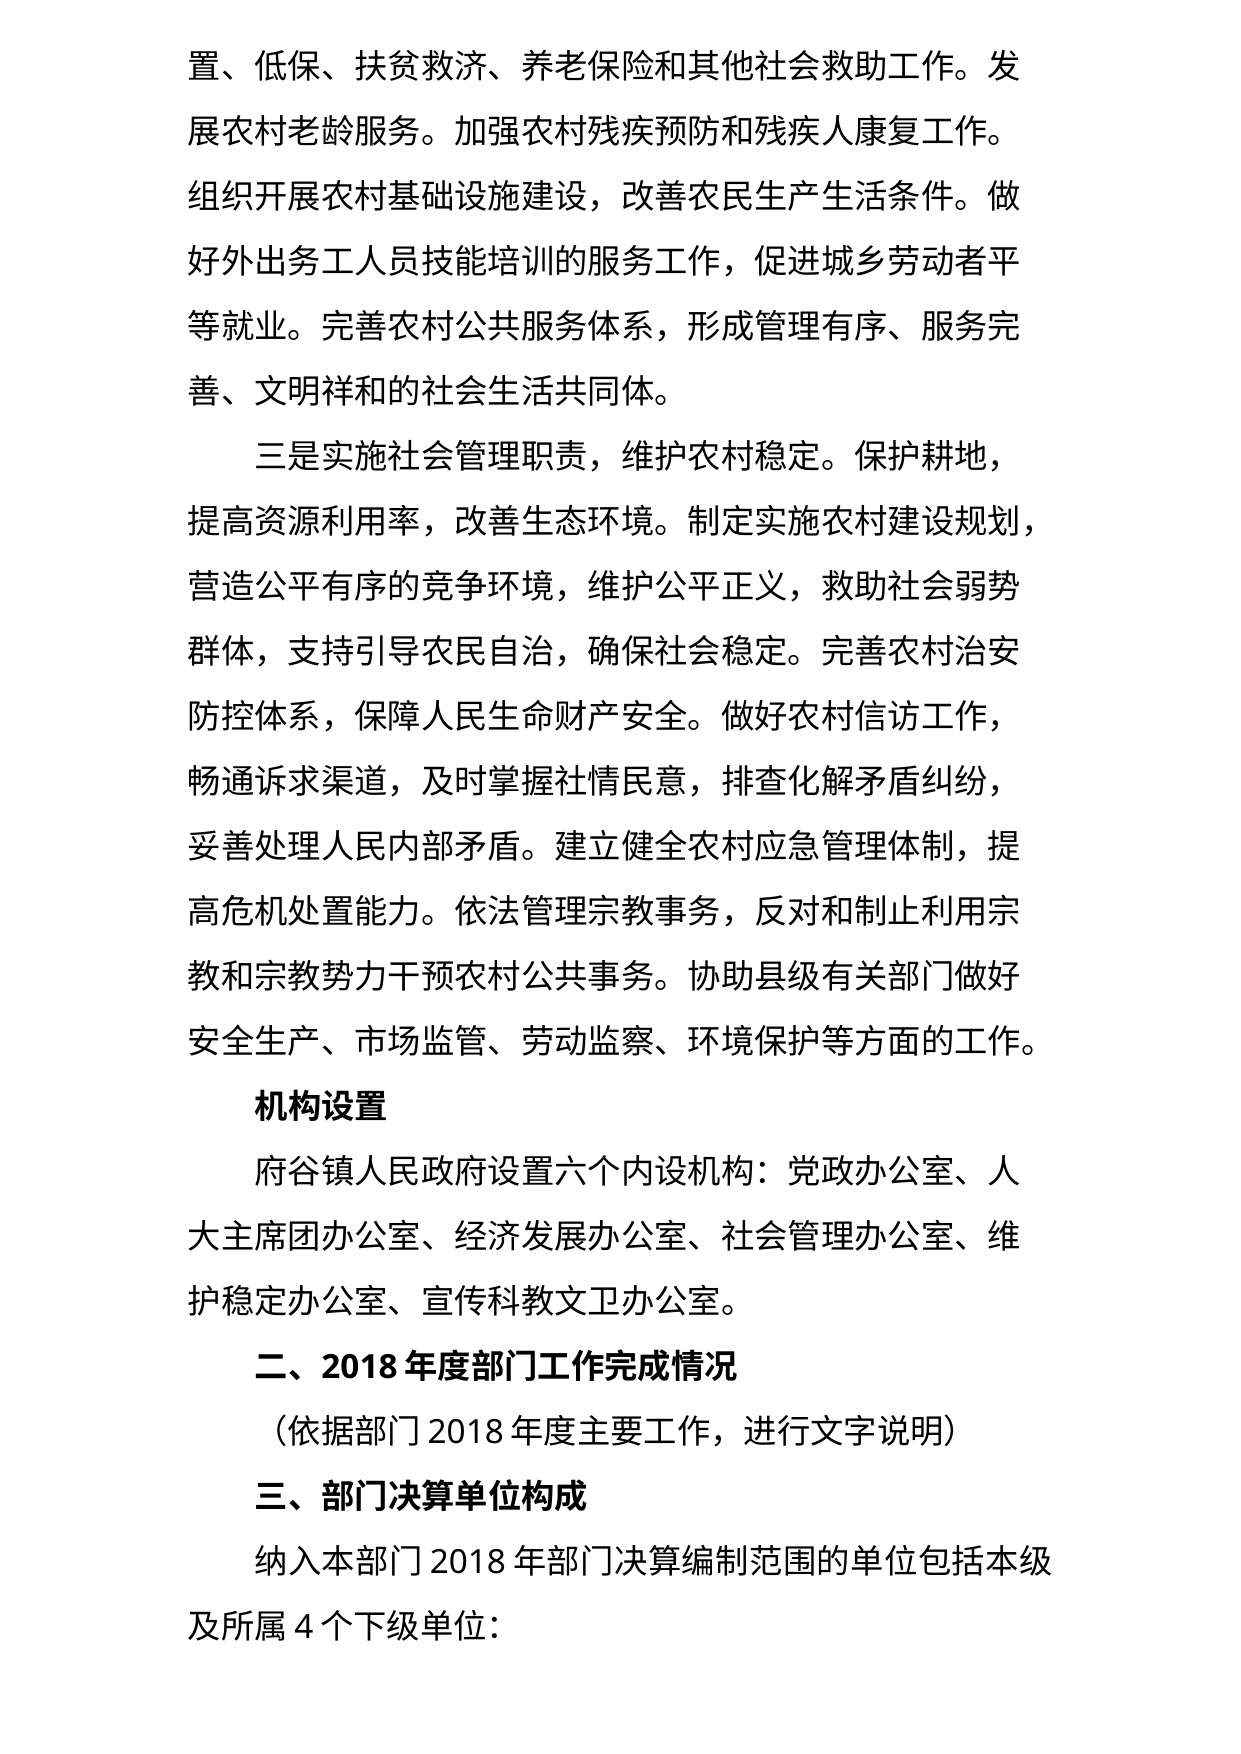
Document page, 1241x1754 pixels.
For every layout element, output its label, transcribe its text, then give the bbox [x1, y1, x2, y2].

text 府谷镇人民政府设置六个内设机构：党政办公室、人大主席团办公室、经济发展办公室、社会管理办公室、维护稳定办公室、宣传科教文卫办公室。 [187, 1137, 1053, 1332]
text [187, 32, 1053, 422]
text 三是实施社会管理职责，维护农村稳定。保护耕地，提高资源利用率，改善生态环境。制定实施农村建设规划，营造公平有序的竞争环境，维护公平正义，救助社会弱势群体，支持引导农民自治，确保社会稳定。完善农村治安防控体系，保障人民生命财产安全。做好农村信访工作，畅通诉求渠道，及时掌握社情民意，排查化解矛盾纠纷，妥善处理人民内部矛盾。建立健全农村应急管理体制，提高危机处置能力。依法管理宗教事务，反对和制止利用宗教和宗教势力干预农村公共事务。协助县级有关部门做好安全生产、市场监管、劳动监察、环境保护等方面的工作。 [187, 422, 1053, 1072]
text 二、2018年度部门工作完成情况 [187, 1332, 1053, 1397]
text 纳入本部门2018年部门决算编制范围的单位包括本级及所属4个下级单位： [187, 1527, 1053, 1657]
text （依据部门2018年度主要工作，进行文字说明） [187, 1397, 1053, 1462]
text 三、部门决算单位构成 [187, 1462, 1053, 1527]
text 机构设置 [187, 1072, 1053, 1137]
